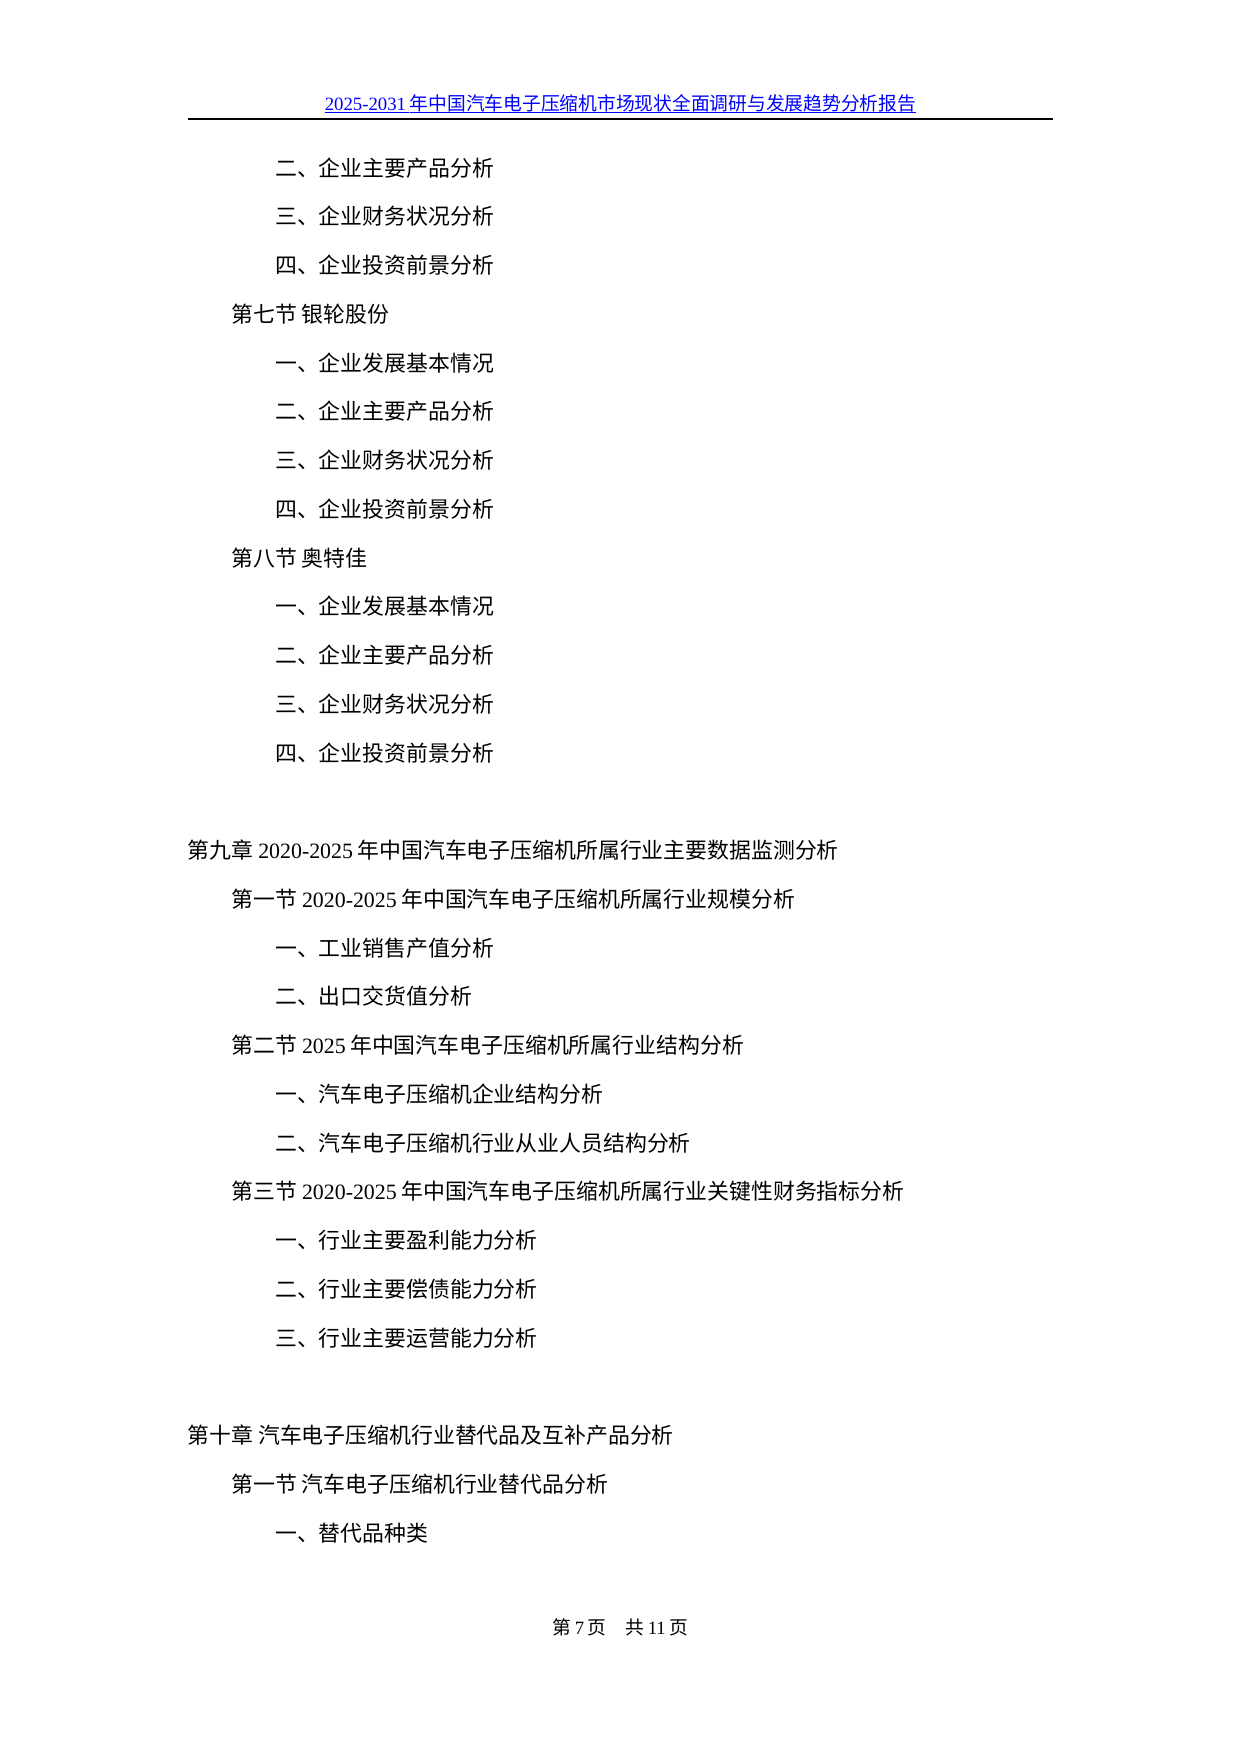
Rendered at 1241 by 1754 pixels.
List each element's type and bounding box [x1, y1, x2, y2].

text [187, 150, 1053, 1548]
